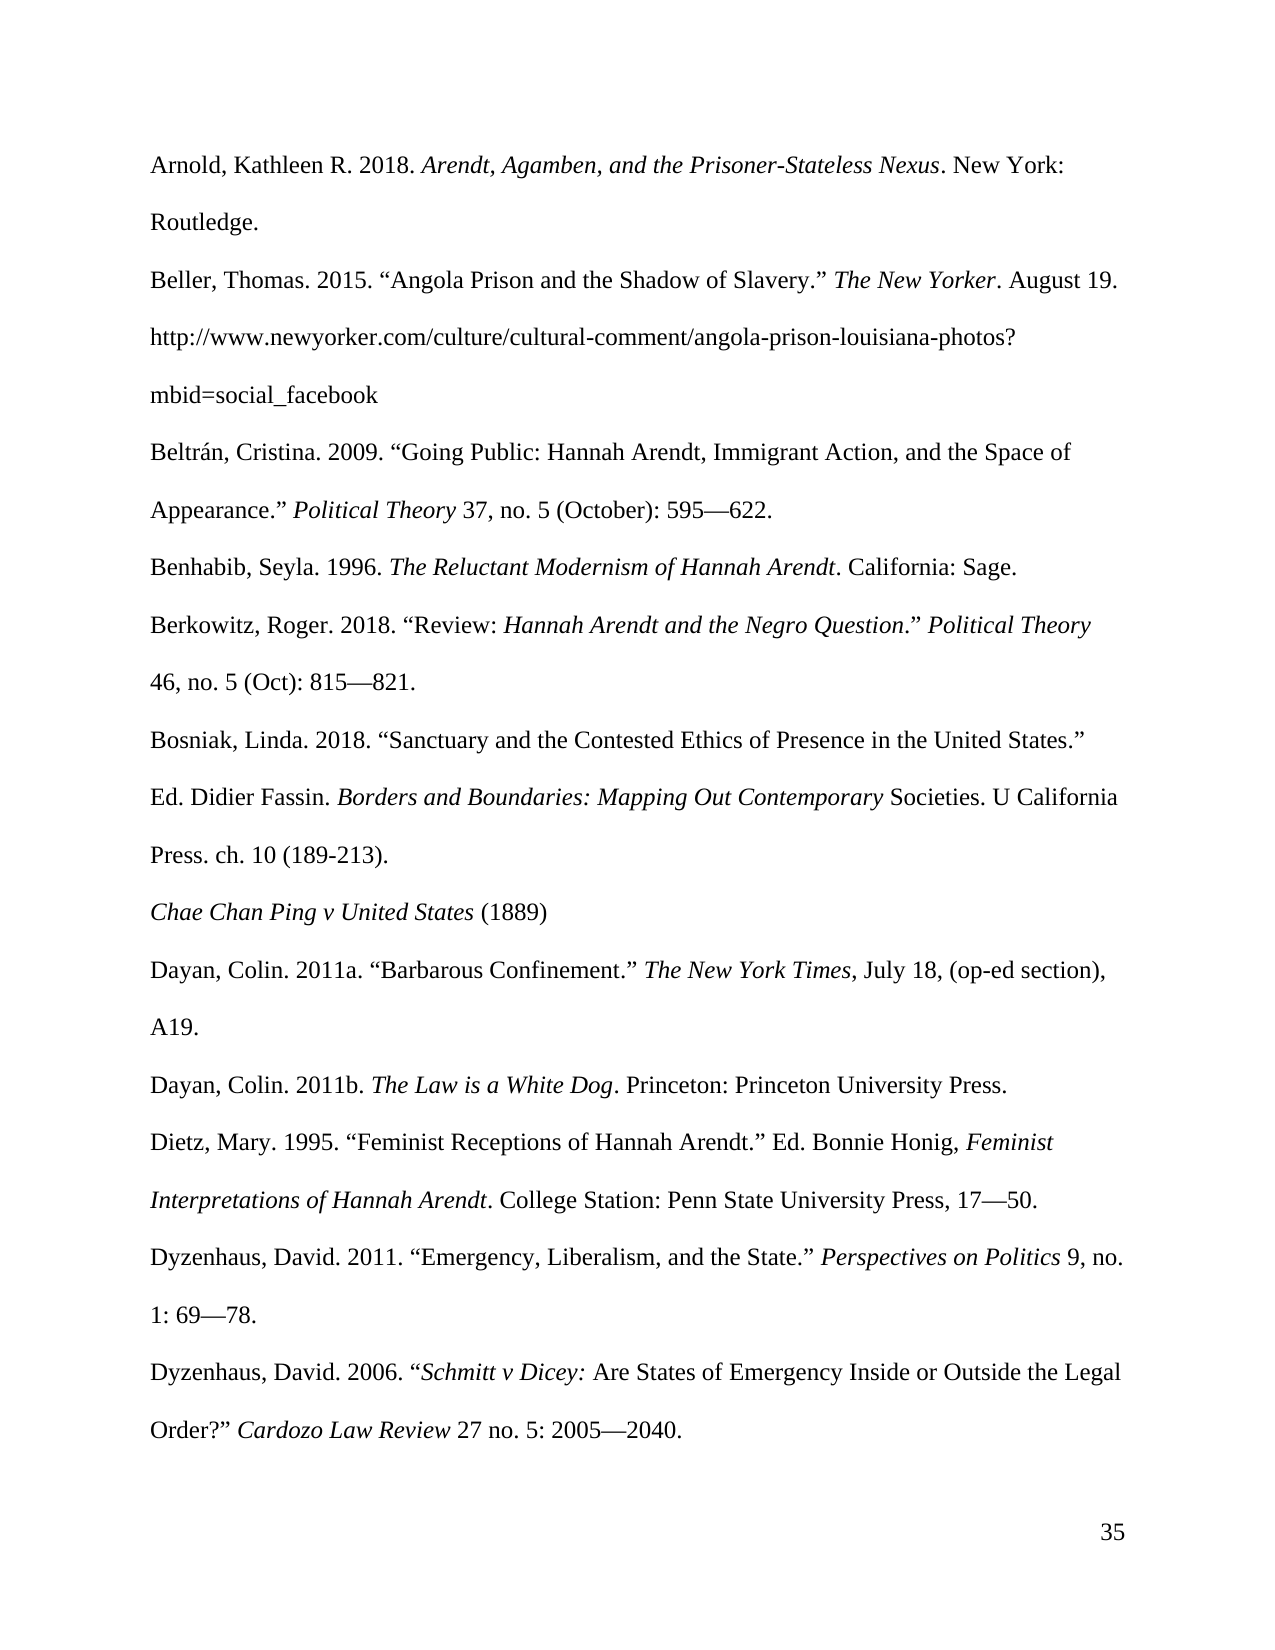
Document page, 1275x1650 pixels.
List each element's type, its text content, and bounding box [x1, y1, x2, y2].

text Dayan, Colin. 2011a. “Barbarous Confinement.” The New York Times, July 18, (op-ed section), A19. [150, 955, 1125, 1041]
text Dietz, Mary. 1995. “Feminist Receptions of Hannah Arendt.” Ed. Bonnie Honig, Feminist Interpretations of Hannah Arendt. College Station: Penn State University Press, 17—50. [150, 1127, 1125, 1214]
text Dayan, Colin. 2011b. The Law is a White Dog. Princeton: Princeton University Press. [150, 1070, 1125, 1099]
text Benhabib, Seyla. 1996. The Reluctant Modernism of Hannah Arendt. California: Sage. [150, 552, 1125, 581]
text Dyzenhaus, David. 2011. “Emergency, Liberalism, and the State.” Perspectives on Politics 9, no. 1: 69—78. [150, 1242, 1125, 1329]
text Chae Chan Ping v United States (1889) [150, 897, 1125, 926]
text Berkowitz, Roger. 2018. “Review: Hannah Arendt and the Negro Question.” Political Theory 46, no. 5 (Oct): 815—821. [150, 610, 1125, 696]
text Beller, Thomas. 2015. “Angola Prison and the Shadow of Slavery.” The New Yorker. August 19. http://www.newyorker.com/culture/cultural-comment/angola-prison-louisiana-photos?mbid=social_facebook [150, 265, 1125, 409]
text Arnold, Kathleen R. 2018. Arendt, Agamben, and the Prisoner-Stateless Nexus. New York: Routledge. [150, 150, 1125, 236]
text Bosniak, Linda. 2018. “Sanctuary and the Contested Ethics of Presence in the United States.” Ed. Didier Fassin. Borders and Boundaries: Mapping Out Contemporary Societies. U California Press. ch. 10 (189-213). [150, 725, 1125, 869]
text Dyzenhaus, David. 2006. “Schmitt v Dicey: Are States of Emergency Inside or Outside the Legal Order?” Cardozo Law Review 27 no. 5: 2005—2040. [150, 1357, 1125, 1444]
text Beltrán, Cristina. 2009. “Going Public: Hannah Arendt, Immigrant Action, and the Space of Appearance.” Political Theory 37, no. 5 (October): 595—622. [150, 437, 1125, 524]
